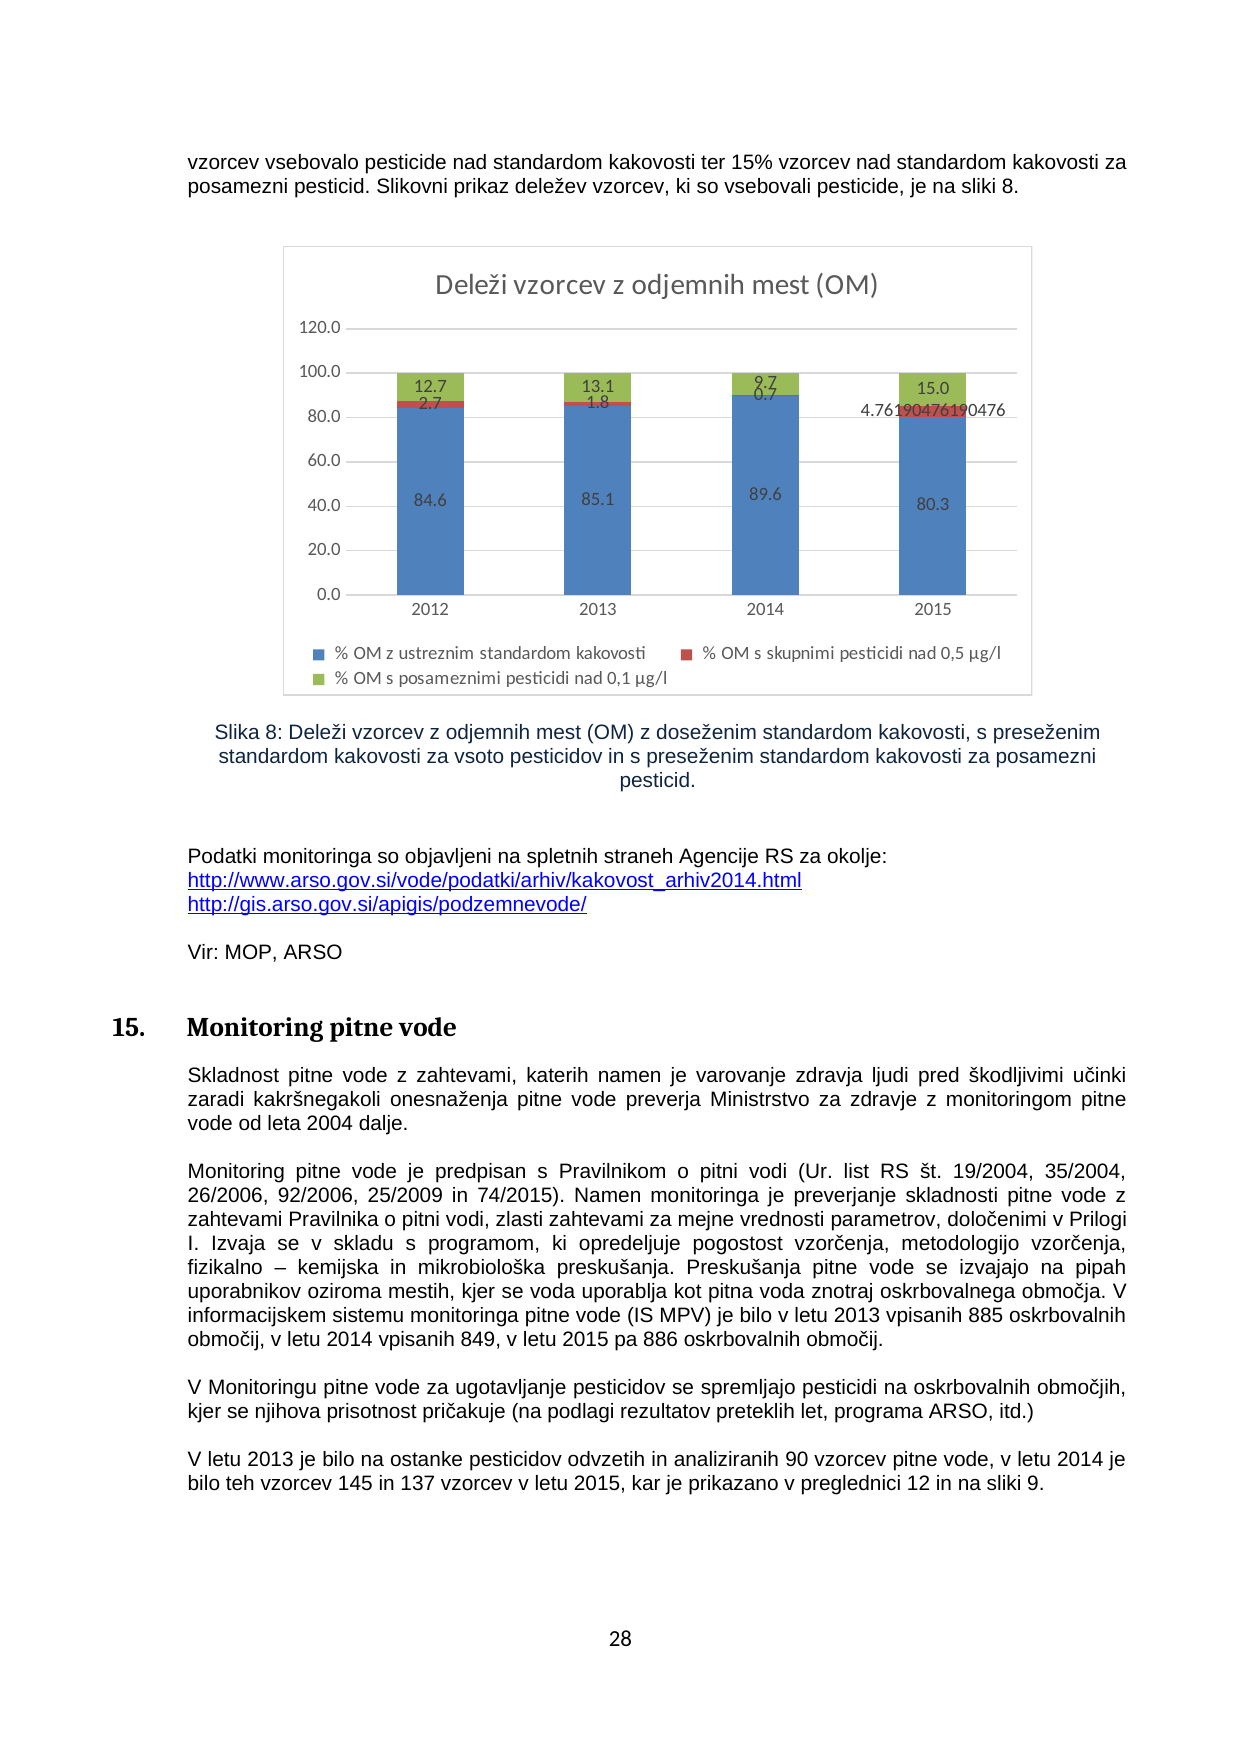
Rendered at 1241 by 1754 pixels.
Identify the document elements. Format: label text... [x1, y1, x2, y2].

subtitle 15. Monitoring pitne vode [112, 1012, 1128, 1043]
list http://www.arso.gov.si/vode/podatki/arhiv/kakovost_arhiv2014.html [187, 868, 1128, 892]
list Vir: MOP, ARSO [187, 939, 1128, 963]
list Skladnost pitne vode z zahtevami, katerih namen je varovanje zdravja ljudi pred škodljivimi učinki zaradi kakršnegakoli onesnaženja pitne vode preverja Ministrstvo za zdravje z monitoringom pitne vode od leta 2004 dalje. [187, 1063, 1128, 1135]
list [187, 150, 1128, 198]
list V letu 2013 je bilo na ostanke pesticidov odvzetih in analiziranih 90 vzorcev pitne vode, v letu 2014 je bilo teh vzorcev 145 in 137 vzorcev v letu 2015, kar je prikazano v preglednici 12 in na sliki 9. [187, 1446, 1128, 1494]
list http://gis.arso.gov.si/apigis/podzemnevode/ [187, 892, 1128, 916]
list Podatki monitoringa so objavljeni na spletnih straneh Agencije RS za okolje: [187, 844, 1128, 868]
list Monitoring pitne vode je predpisan s Pravilnikom o pitni vodi (Ur. list RS št. 19/2004, 35/2004, 26/2006, 92/2006, 25/2009 in 74/2015). Namen monitoringa je preverjanje skladnosti pitne vode z zahtevami Pravilnika o pitni vodi, zlasti zahtevami za mejne vrednosti parametrov, določenimi v Prilogi I. Izvaja se v skladu s programom, ki opredeljuje pogostost vzorčenja, metodologijo vzorčenja, fizikalno – kemijska in mikrobiološka preskušanja. Preskušanja pitne vode se izvajajo na pipah uporabnikov oziroma mestih, kjer se voda uporablja kot pitna voda znotraj oskrbovalnega območja. V informacijskem sistemu monitoringa pitne vode (IS MPV) je bilo v letu 2013 vpisanih 885 oskrbovalnih območij, v letu 2014 vpisanih 849, v letu 2015 pa 886 oskrbovalnih območij. [187, 1159, 1128, 1351]
list Slika 8: Deleži vzorcev z odjemnih mest (OM) z doseženim standardom kakovosti, s preseženim standardom kakovosti za vsoto pesticidov in s preseženim standardom kakovosti za posamezni pesticid. [187, 720, 1128, 792]
list V Monitoringu pitne vode za ugotavljanje pesticidov se spremljajo pesticidi na oskrbovalnih območjih, kjer se njihova prisotnost pričakuje (na podlagi rezultatov preteklih let, programa ARSO, itd.) [187, 1374, 1128, 1422]
